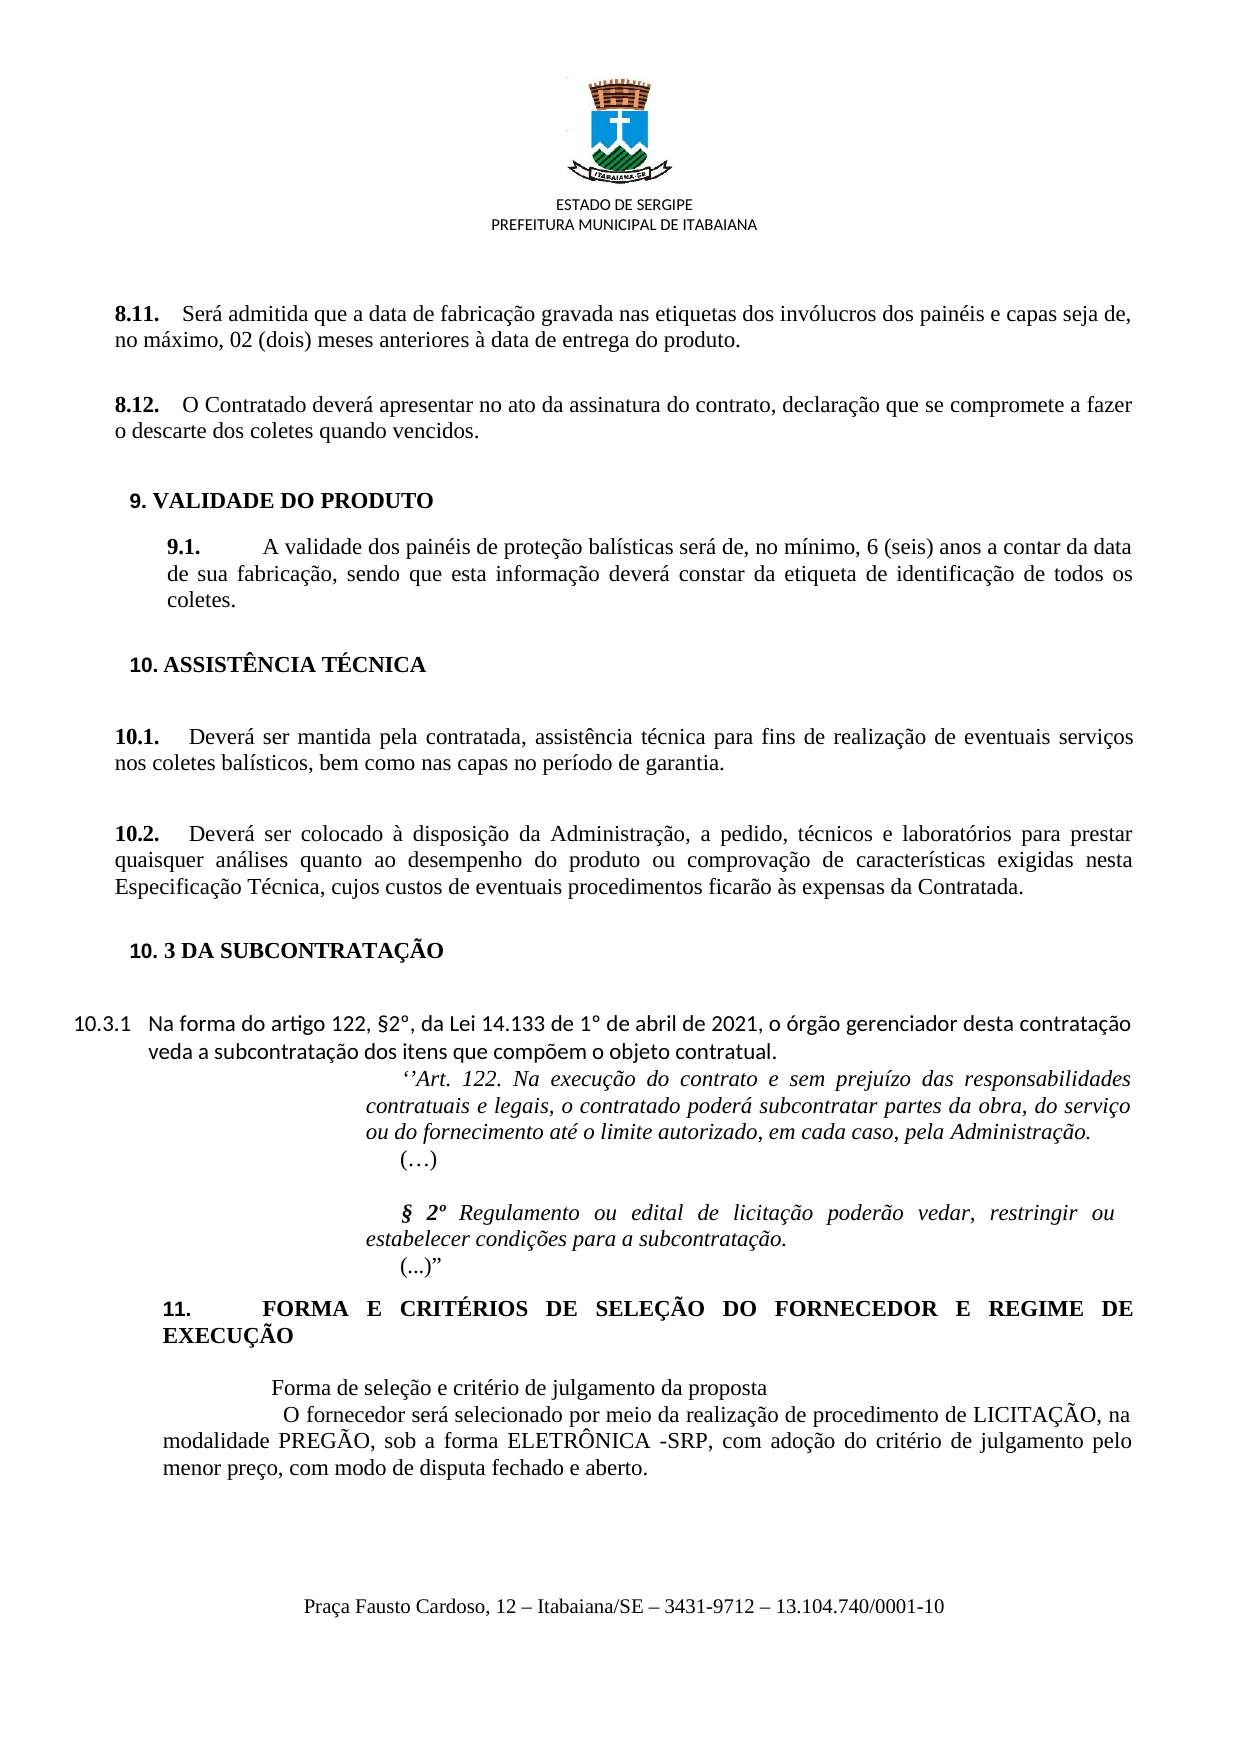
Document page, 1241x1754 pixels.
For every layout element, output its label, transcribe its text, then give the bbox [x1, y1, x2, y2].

list A validade dos painéis de proteção balísticas será de, no mínimo, 6 (seis) anos a contar da data de sua fabricação, sendo que esta informação deverá constar da etiqueta de identificação de todos os coletes. [167, 533, 1134, 612]
picture [566, 77, 673, 185]
list Forma de seleção e critério de julgamento da proposta [163, 1374, 1134, 1401]
list Deverá ser mantida pela contratada, assistência técnica para fins de realização de eventuais serviços nos coletes balísticos, bem como nas capas no período de garantia. [114, 723, 1134, 776]
list Será admitida que a data de fabricação gravada nas etiquetas dos invólucros dos painéis e capas seja de, no máximo, 02 (dois) meses anteriores à data de entrega do produto. [114, 300, 1134, 353]
subtitle 3 DA SUBCONTRATAÇÃO [129, 937, 1134, 964]
text (…) [400, 1145, 1134, 1171]
list FORMA E CRITÉRIOS DE SELEÇÃO DO FORNECEDOR E REGIME DE EXECUÇÃO [163, 1295, 1134, 1348]
list Deverá ser colocado à disposição da Administração, a pedido, técnicos e laboratórios para prestar quaisquer análises quanto ao desempenho do produto ou comprovação de características exigidas nesta Especificação Técnica, cujos custos de eventuais procedimentos ficarão às expensas da Contratada. [114, 820, 1134, 899]
list O Contratado deverá apresentar no ato da assinatura do contrato, declaração que se compromete a fazer o descarte dos coletes quando vencidos. [114, 391, 1134, 444]
list O fornecedor será selecionado por meio da realização de procedimento de LICITAÇÃO, na modalidade PREGÃO, sob a forma ELETRÔNICA -SRP, com adoção do critério de julgamento pelo menor preço, com modo de disputa fechado e aberto. [163, 1401, 1134, 1480]
list Na forma do artigo 122, §2º, da Lei 14.133 de 1º de abril de 2021, o órgão gerenciador desta contratação veda a subcontratação dos itens que compõem o objeto contratual. [73, 1009, 1134, 1066]
text (...)” [400, 1252, 1134, 1278]
text § 2º Regulamento ou edital de licitação poderão vedar, restringir ou estabelecer condições para a subcontratação. [366, 1199, 1134, 1252]
subtitle ASSISTÊNCIA TÉCNICA [129, 651, 1134, 677]
subtitle VALIDADE DO PRODUTO [129, 488, 1134, 514]
text ‘’Art. 122. Na execução do contrato e sem prejuízo das responsabilidades contratuais e legais, o contratado poderá subcontratar partes da obra, do serviço ou do fornecimento até o limite autorizado, em cada caso, pela Administração. [366, 1066, 1134, 1144]
